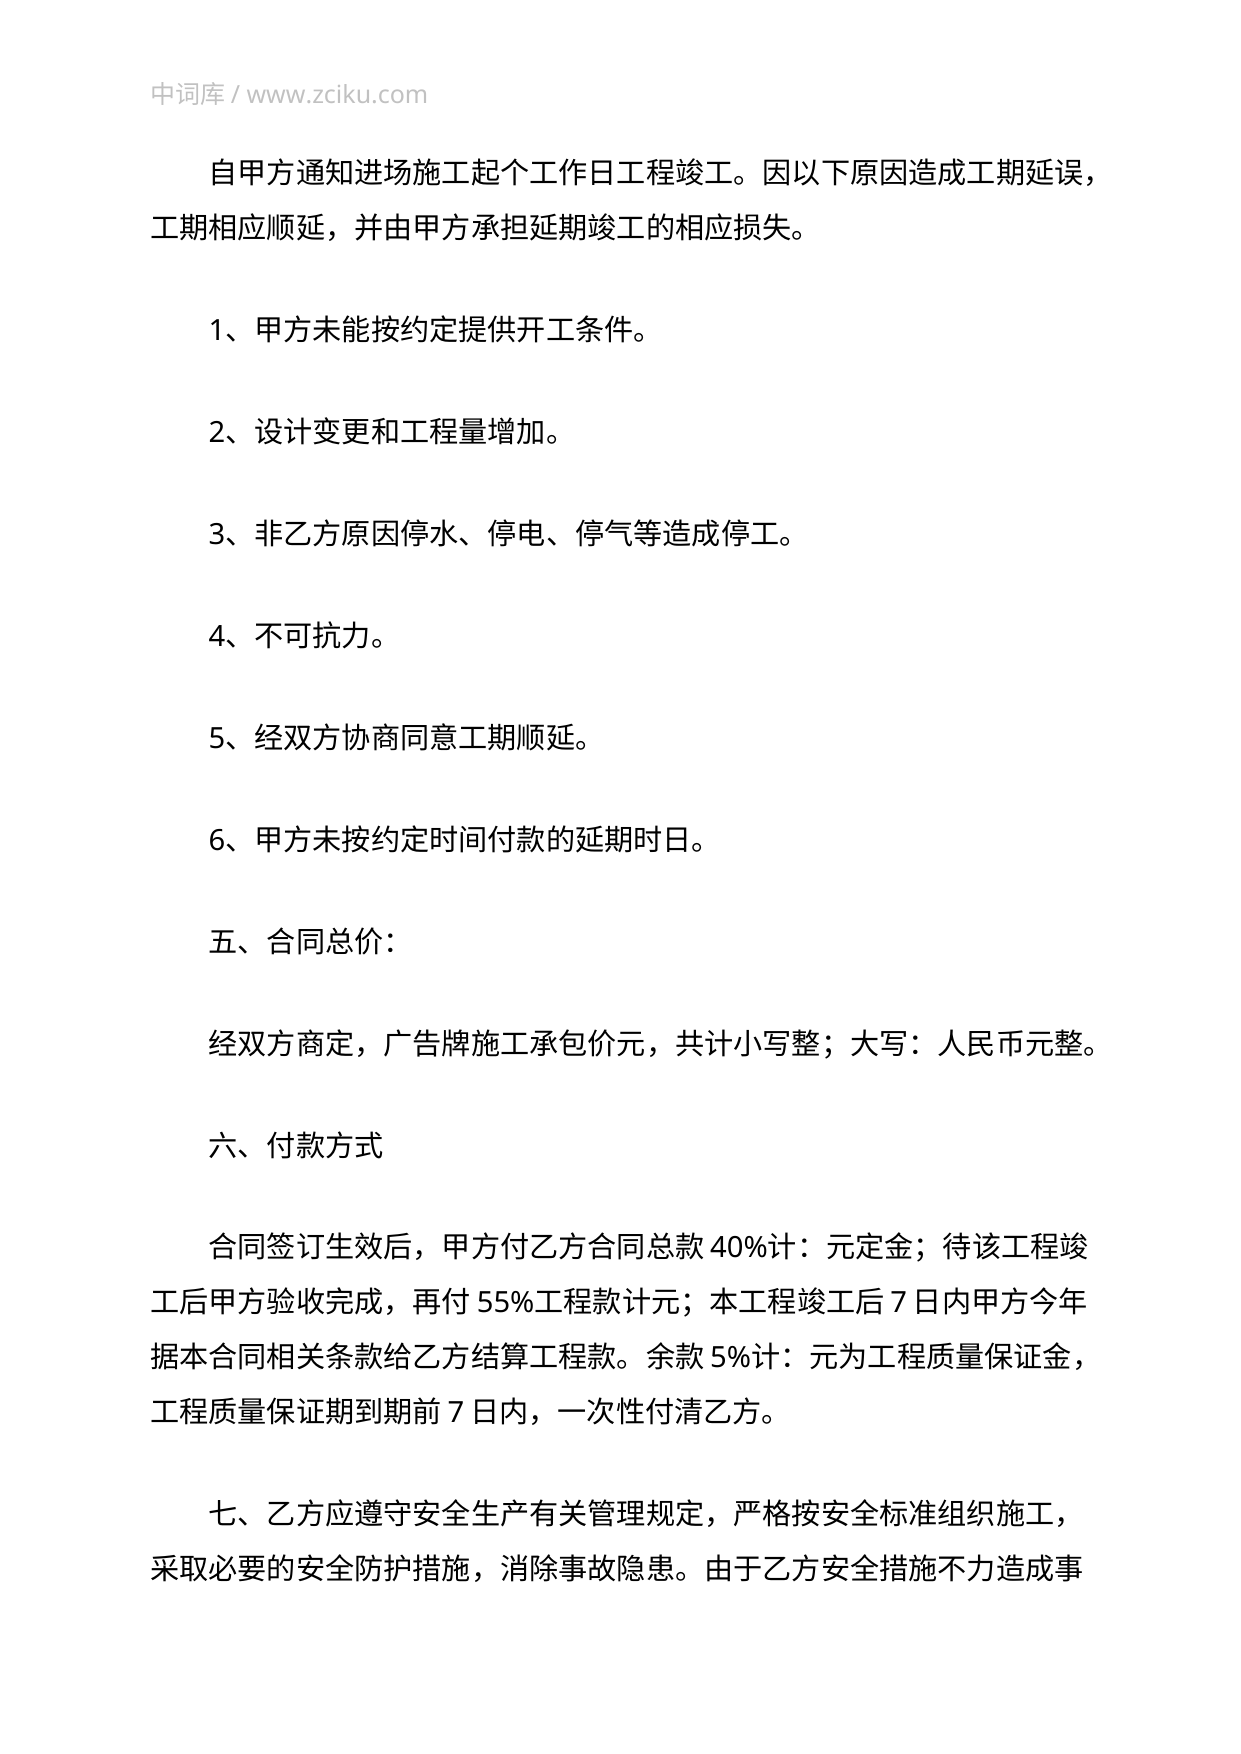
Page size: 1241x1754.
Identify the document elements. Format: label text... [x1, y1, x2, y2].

text 4、不可抗力。 [150, 613, 1090, 655]
text 六、付款方式 [150, 1122, 1090, 1164]
text 1、甲方未能按约定提供开工条件。 [150, 307, 1090, 349]
text 五、合同总价： [150, 918, 1090, 961]
text 6、甲方未按约定时间付款的延期时日。 [150, 817, 1090, 859]
text 5、经双方协商同意工期顺延。 [150, 714, 1090, 757]
text 经双方商定，广告牌施工承包价元，共计小写整；大写：人民币元整。 [150, 1020, 1090, 1063]
text 3、非乙方原因停水、停电、停气等造成停工。 [150, 511, 1090, 553]
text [150, 1491, 1090, 1588]
text 合同签订生效后，甲方付乙方合同总款40%计：元定金；待该工程竣工后甲方验收完成，再付55%工程款计元；本工程竣工后7日内甲方今年据本合同相关条款给乙方结算工程款。余款5%计：元为工程质量保证金，工程质量保证期到期前7日内，一次性付清乙方。 [150, 1224, 1090, 1431]
text 自甲方通知进场施工起个工作日工程竣工。因以下原因造成工期延误，工期相应顺延，并由甲方承担延期竣工的相应损失。 [150, 150, 1090, 247]
text 2、设计变更和工程量增加。 [150, 409, 1090, 451]
